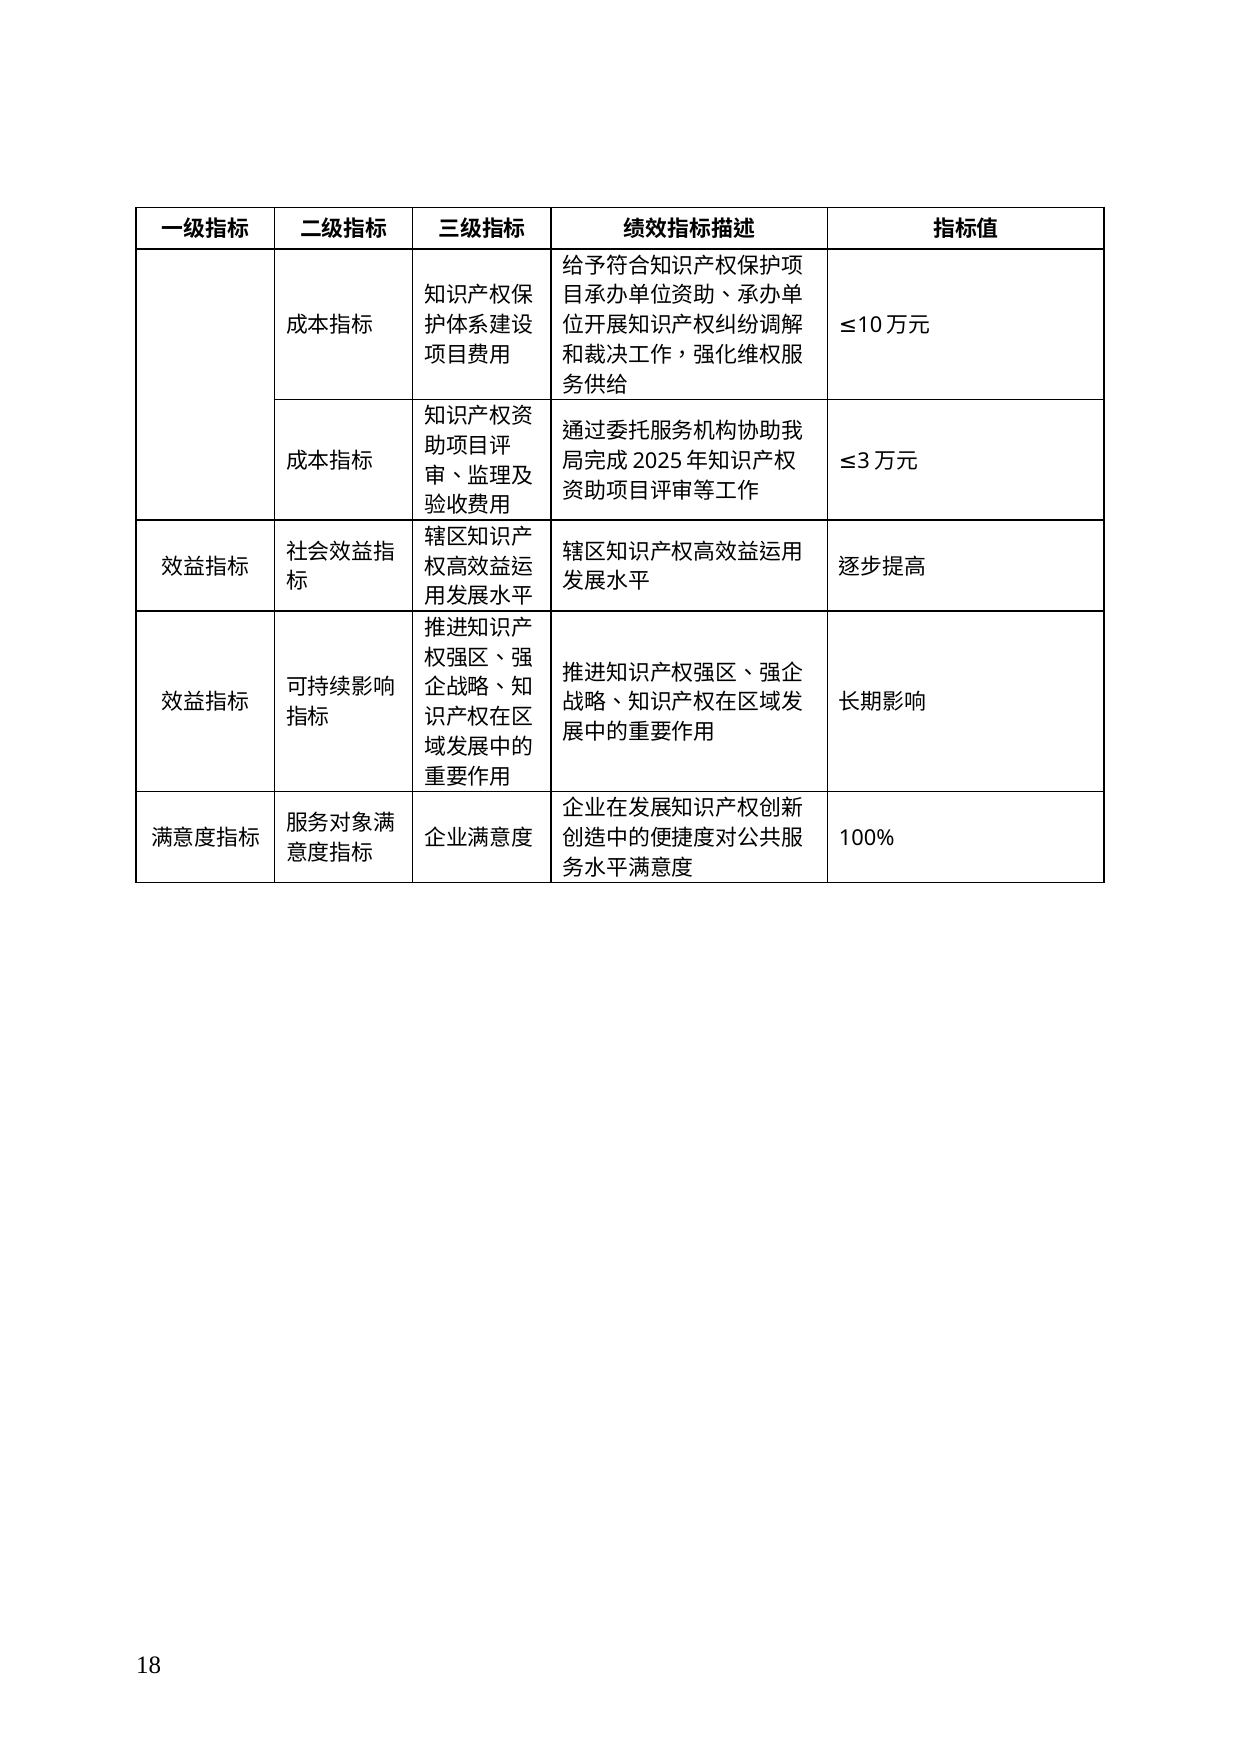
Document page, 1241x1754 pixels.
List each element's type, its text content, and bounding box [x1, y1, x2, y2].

table_cell 服务对象满意度指标 [275, 792, 412, 881]
table_header 三级指标 [413, 208, 550, 248]
table_cell 逐步提高 [828, 521, 1103, 610]
table_header 绩效指标描述 [552, 208, 827, 248]
table_cell 满意度指标 [137, 792, 274, 881]
table_cell 知识产权资助项目评审、监理及验收费用 [413, 400, 550, 519]
table_header 二级指标 [275, 208, 412, 248]
table_cell 社会效益指标 [275, 521, 412, 610]
table_cell 长期影响 [828, 612, 1103, 791]
table_cell 企业满意度 [413, 792, 550, 881]
table_cell 100% [828, 792, 1103, 881]
table_cell 可持续影响指标 [275, 612, 412, 791]
table_cell 推进知识产权强区、强企战略、知识产权在区域发展中的重要作用 [552, 612, 827, 791]
table_cell 成本指标 [275, 250, 412, 398]
table_cell 给予符合知识产权保护项目承办单位资助、承办单位开展知识产权纠纷调解和裁决工作，强化维权服务供给 [552, 250, 827, 398]
table_header 指标值 [828, 208, 1103, 248]
table_cell 通过委托服务机构协助我局完成2025年知识产权资助项目评审等工作 [552, 400, 827, 519]
table_cell 推进知识产权强区、强企战略、知识产权在区域发展中的重要作用 [413, 612, 550, 791]
table_header 一级指标 [137, 208, 274, 248]
table_cell 知识产权保护体系建设项目费用 [413, 250, 550, 398]
table_cell 成本指标 [275, 400, 412, 519]
table_cell 辖区知识产权高效益运用发展水平 [413, 521, 550, 610]
table_cell 效益指标 [137, 521, 274, 610]
table_cell 效益指标 [137, 612, 274, 791]
table_cell ≤3万元 [828, 400, 1103, 519]
table_cell 企业在发展知识产权创新创造中的便捷度对公共服务水平满意度 [552, 792, 827, 881]
table_cell ≤10万元 [828, 250, 1103, 398]
table_cell 辖区知识产权高效益运用发展水平 [552, 521, 827, 610]
